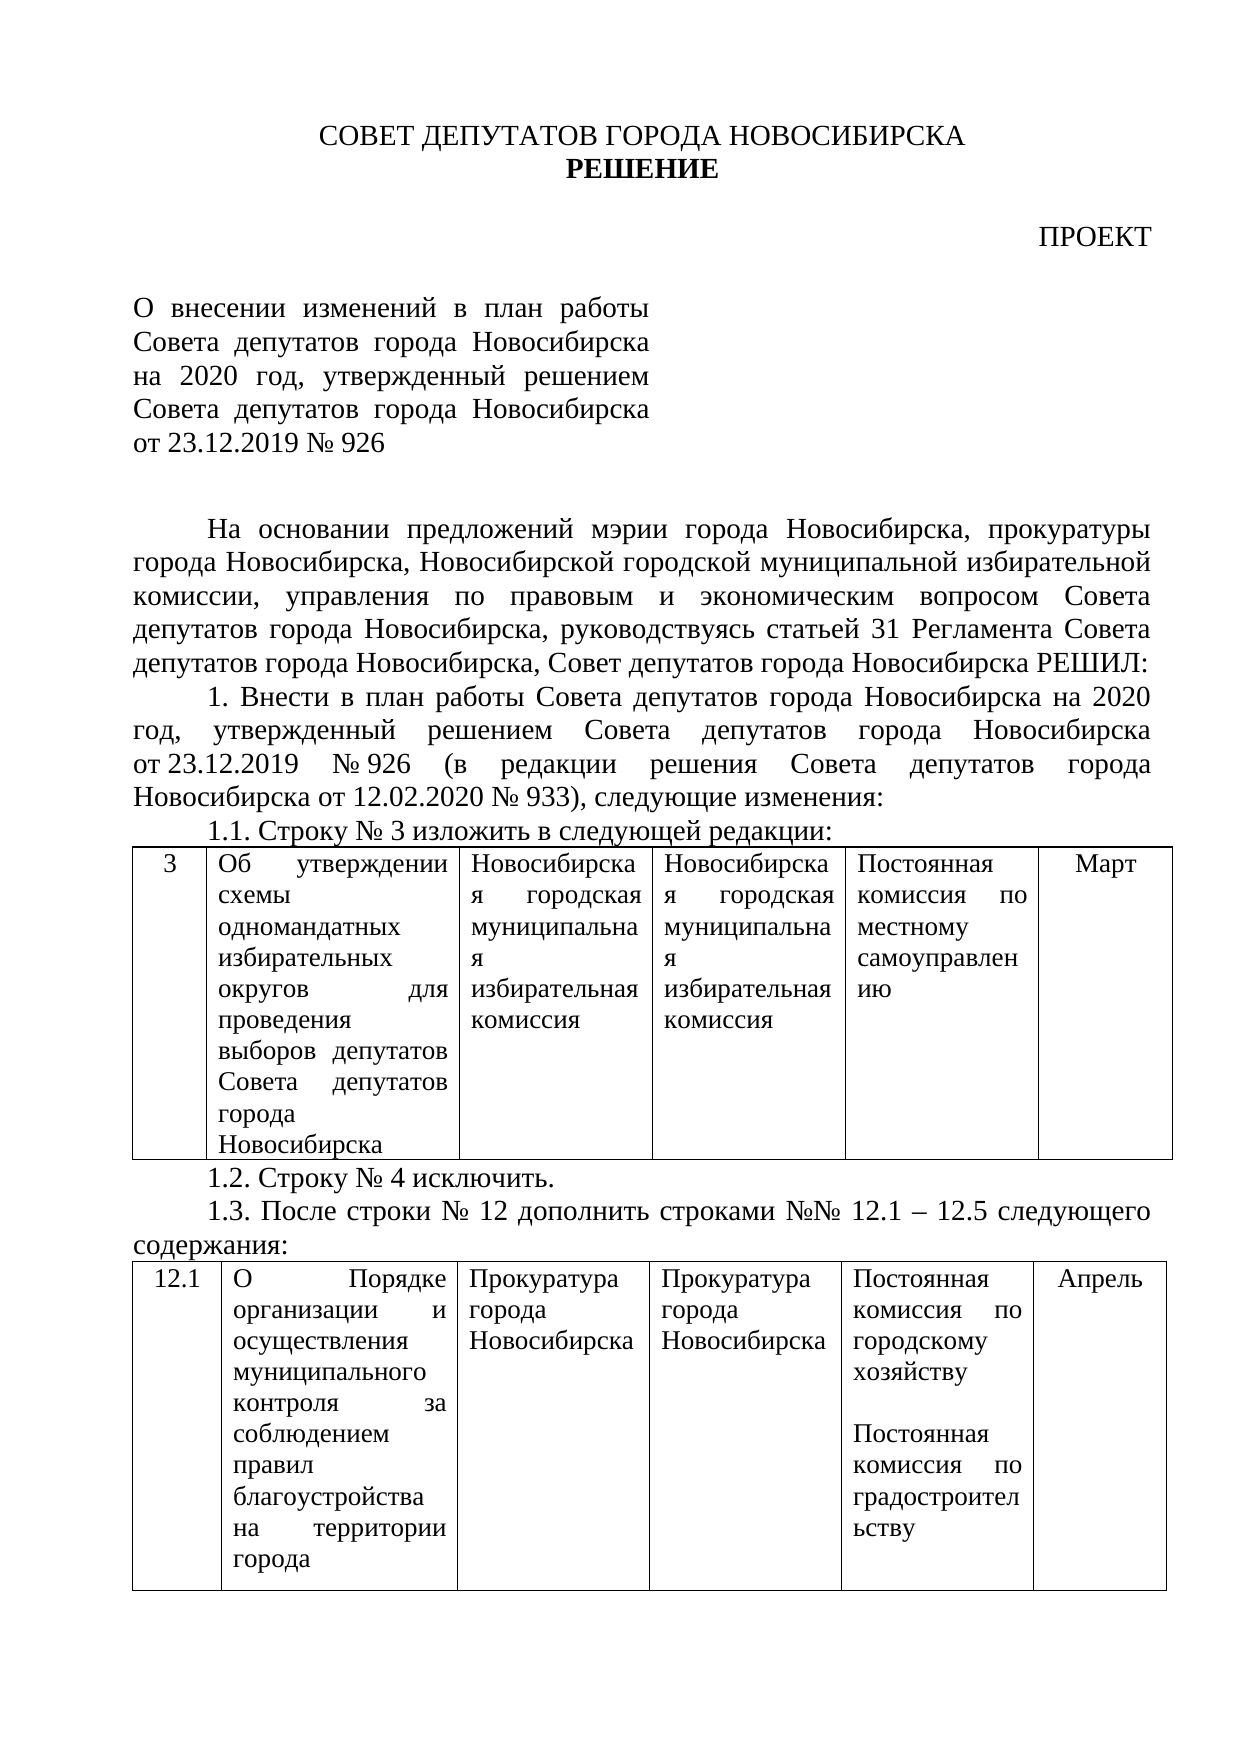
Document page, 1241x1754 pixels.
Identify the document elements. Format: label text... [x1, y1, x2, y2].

table_header Март [1039, 848, 1172, 1159]
text 1. Внести в план работы Совета депутатов города Новосибирска на 2020 год, утвержденный решением Совета депутатов города Новосибирска от 23.12.2019 № 926 (в редакции решения Совета депутатов города Новосибирска от 12.02.2020 № 933), следующие изменения: [133, 679, 1152, 813]
text 1.1. Строку № 3 изложить в следующей редакции: [133, 813, 1152, 846]
table_header Постоянная комиссия по местному самоуправлению [846, 848, 1038, 1159]
text РЕШЕНИЕ [133, 152, 1152, 185]
table_header Об утверждении схемы одномандатных избирательных округов для проведения выборов депутатов Совета депутатов города Новосибирска [207, 848, 459, 1159]
table_header Новосибирская городская муниципальная избирательная комиссия [653, 848, 845, 1159]
table_header Новосибирская городская муниципальная избирательная комиссия [460, 848, 652, 1159]
text 1.3. После строки № 12 дополнить строками №№ 12.1 – 12.5 следующего содержания: [133, 1193, 1152, 1261]
text СОВЕТ ДЕПУТАТОВ ГОРОДА НОВОСИБИРСКА [133, 118, 1152, 152]
text На основании предложений мэрии города Новосибирска, прокуратуры города Новосибирска, Новосибирской городской муниципальной избирательной комиссии, управления по правовым и экономическим вопросом Совета депутатов города Новосибирска, руководствуясь статьей 31 Регламента Совета депутатов города Новосибирска, Совет депутатов города Новосибирска РЕШИЛ: [133, 511, 1152, 679]
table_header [842, 1262, 1033, 1590]
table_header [222, 1262, 457, 1590]
text О внесении изменений в план работы Совета депутатов города Новосибирска на 2020 год, утвержденный решением Совета депутатов города Новосибирска от 23.12.2019 № 926 [133, 291, 650, 458]
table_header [650, 1262, 841, 1590]
text 1.2. Строку № 4 исключить. [133, 1160, 1152, 1193]
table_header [458, 1262, 649, 1590]
text ПРОЕКТ [133, 219, 1152, 252]
table_header 3 [133, 848, 206, 1159]
table_header Апрель [1034, 1262, 1166, 1590]
table_header 12.1 [133, 1262, 221, 1590]
